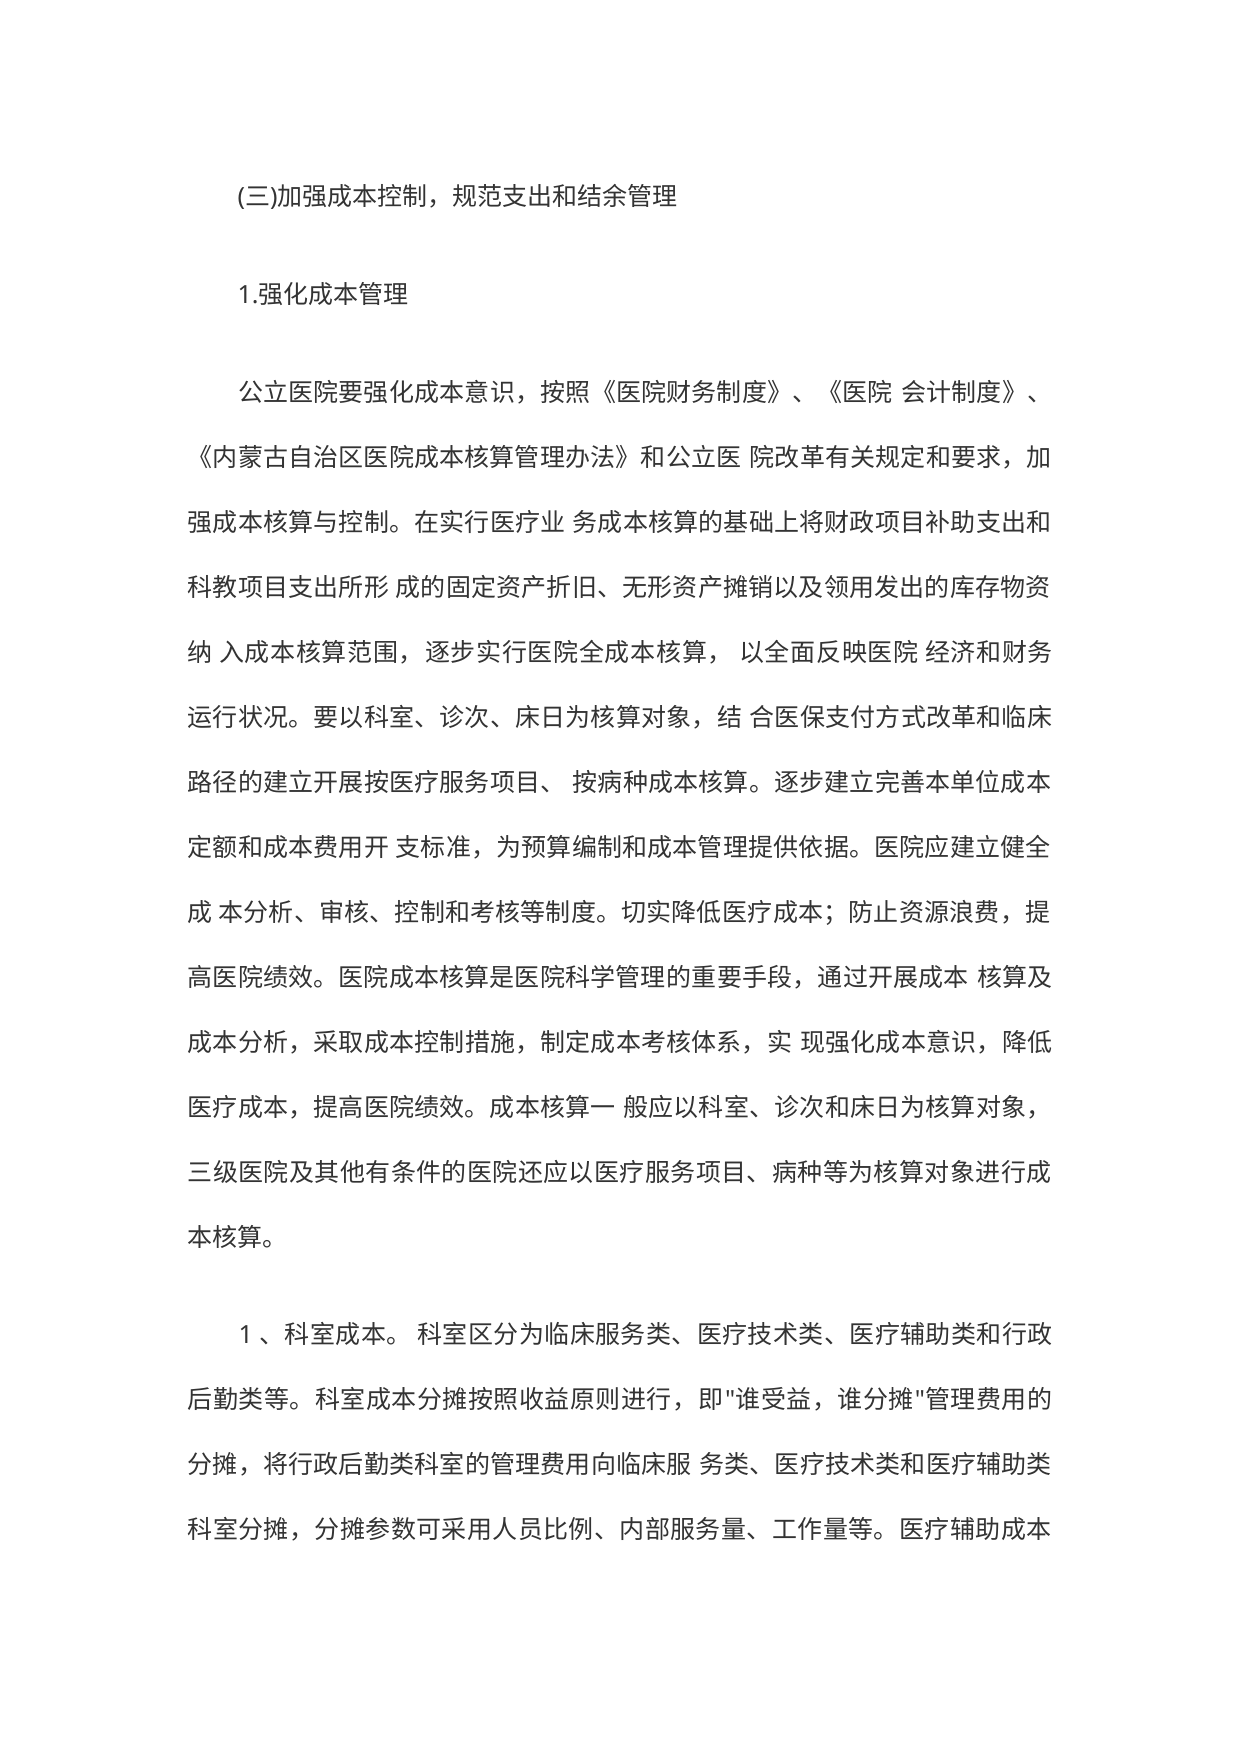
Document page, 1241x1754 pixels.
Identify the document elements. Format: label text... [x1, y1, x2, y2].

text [187, 1300, 1053, 1560]
text 公立医院要强化成本意识，按照《医院财务制度》、《医院 会计制度》、《内蒙古自治区医院成本核算管理办法》和公立医 院改革有关规定和要求，加强成本核算与控制。在实行医疗业 务成本核算的基础上将财政项目补助支出和科教项目支出所形 成的固定资产折旧、无形资产摊销以及领用发出的库存物资纳 入成本核算范围，逐步实行医院全成本核算， 以全面反映医院 经济和财务运行状况。要以科室、诊次、床日为核算对象，结 合医保支付方式改革和临床路径的建立开展按医疗服务项目、 按病种成本核算。逐步建立完善本单位成本定额和成本费用开 支标准，为预算编制和成本管理提供依据。医院应建立健全成 本分析、审核、控制和考核等制度。切实降低医疗成本；防止资源浪费，提高医院绩效。医院成本核算是医院科学管理的重要手段，通过开展成本 核算及成本分析，采取成本控制措施，制定成本考核体系，实 现强化成本意识，降低医疗成本，提高医院绩效。成本核算一 般应以科室、诊次和床日为核算对象，三级医院及其他有条件的医院还应以医疗服务项目、病种等为核算对象进行成本核算。 [187, 358, 1053, 1268]
text (三)加强成本控制，规范支出和结余管理 [187, 162, 1053, 227]
text 1.强化成本管理 [187, 260, 1053, 325]
